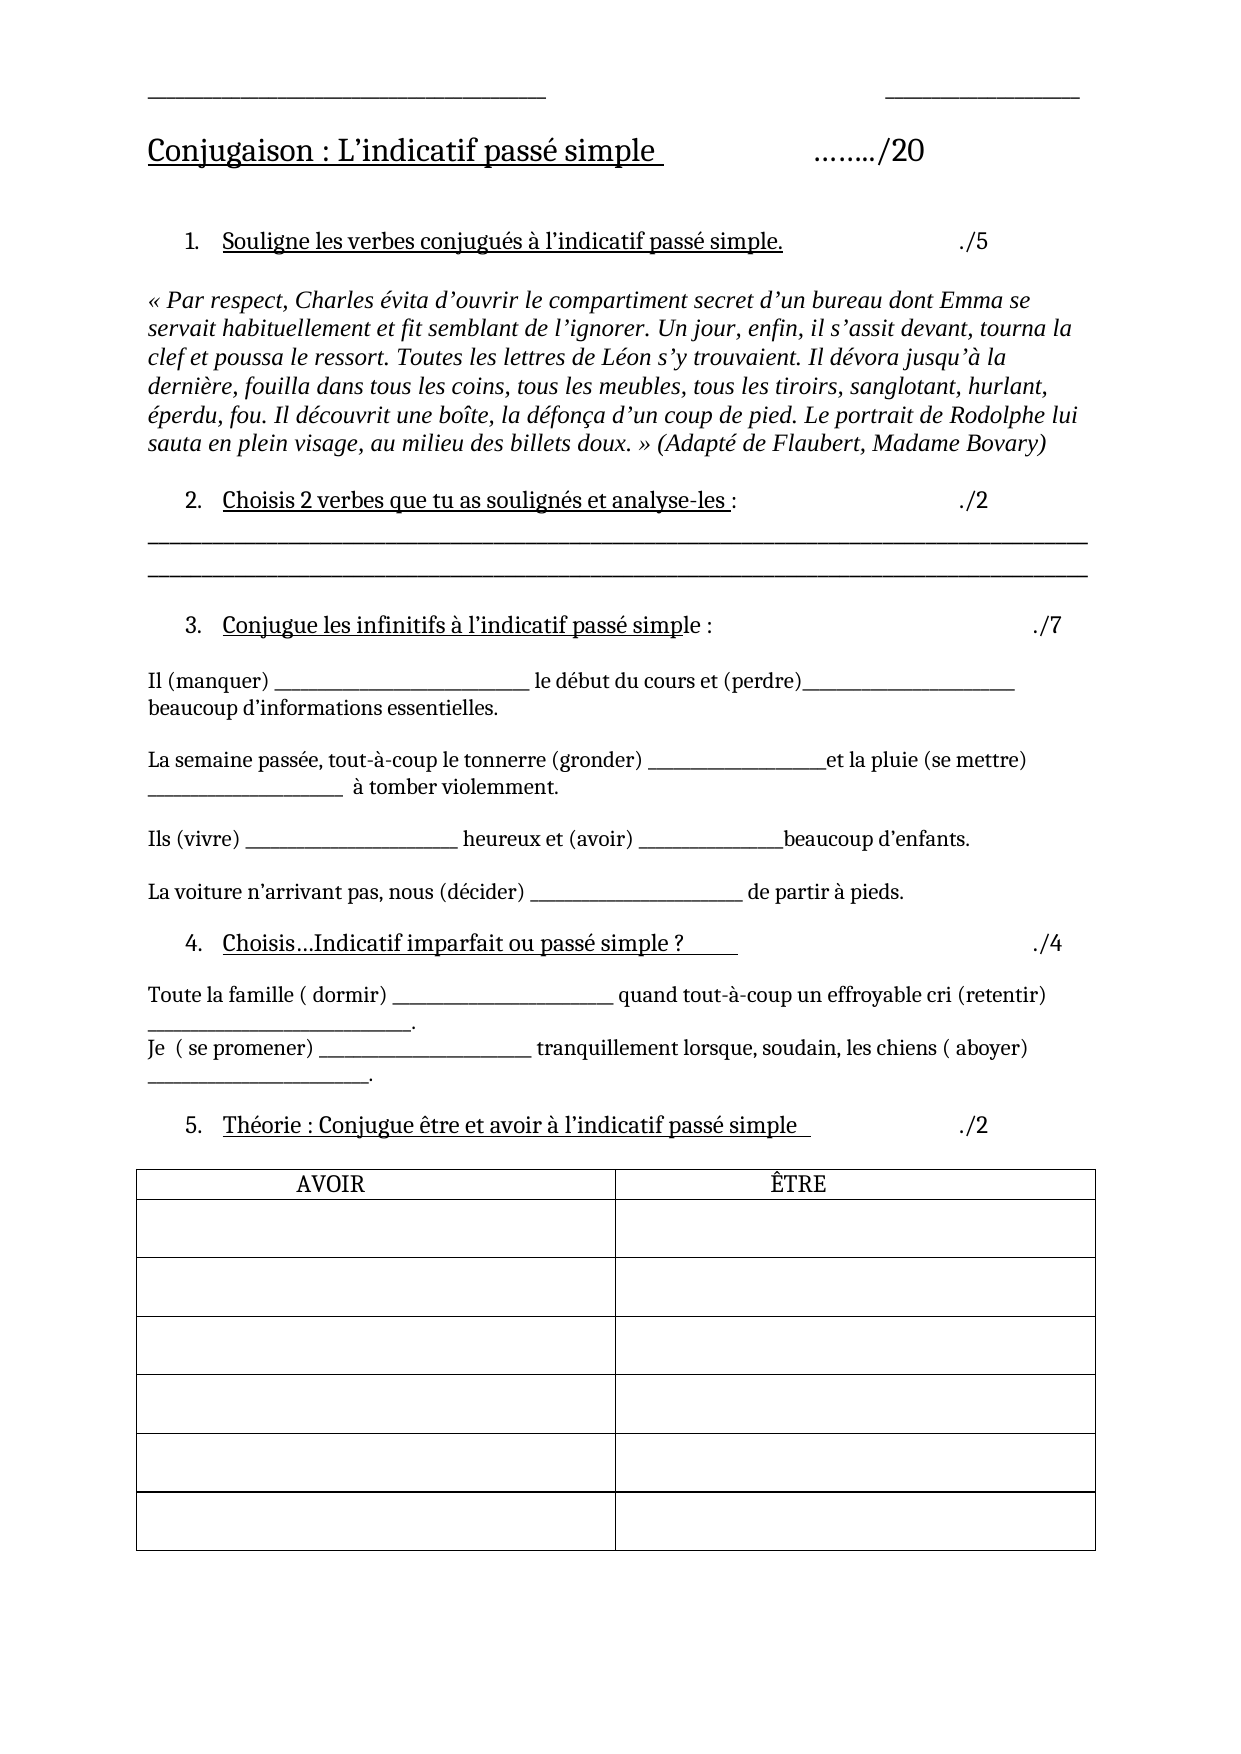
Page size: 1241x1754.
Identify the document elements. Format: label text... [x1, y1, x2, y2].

list Choisis 2 verbes que tu as soulignés et analyse-les : ./2 [185, 486, 1093, 515]
table_cell [616, 1493, 1095, 1550]
text ___________________________________________ _____________________ [148, 74, 1093, 103]
text ______________________________________________________________________________________________________________________________________________________________________________ [148, 515, 1093, 582]
table_cell [137, 1434, 615, 1491]
table_cell [137, 1258, 615, 1316]
text La semaine passée, tout-à-coup le tonnerre (gronder) _____________________et la pluie (se mettre) _______________________ à tomber violemment. [148, 747, 1093, 800]
list Souligne les verbes conjugués à l’indicatif passé simple. ./5 [185, 227, 1093, 256]
table_cell [137, 1375, 615, 1433]
text Il (manquer) ______________________________ le début du cours et (perdre)_________________________ beaucoup d’informations essentielles. [148, 668, 1093, 721]
text Ils (vivre) _________________________ heureux et (avoir) _________________beaucoup d’enfants. [148, 826, 1093, 852]
list Conjugue les infinitifs à l’indicatif passé simple : ./7 [185, 611, 1093, 639]
table_cell [137, 1200, 615, 1257]
table_header ÊTRE [616, 1170, 1095, 1199]
text Conjugaison : L’indicatif passé simple ……../20 [148, 131, 1093, 170]
table_cell [137, 1493, 615, 1550]
table_cell [616, 1375, 1095, 1433]
text Je ( se promener) _________________________ tranquillement lorsque, soudain, les chiens ( aboyer) __________________________. [148, 1035, 1093, 1087]
list Théorie : Conjugue être et avoir à l’indicatif passé simple ./2 [185, 1111, 1093, 1140]
text Toute la famille ( dormir) __________________________ quand tout-à-coup un effroyable cri (retentir) _______________________________. [148, 982, 1093, 1035]
text « Par respect, Charles évita d’ouvrir le compartiment secret d’un bureau dont Emma se servait habituellement et fit semblant de l’ignorer. Un jour, enfin, il s’assit devant, tourna la clef et poussa le ressort. Toutes les lettres de Léon s’y trouvaient. Il dévora jusqu’à la dernière, fouilla dans tous les coins, tous les meubles, tous les tiroirs, sanglotant, hurlant, éperdu, fou. Il découvrit une boîte, la défonça d’un coup de pied. Le portrait de Rodolphe lui sauta en plein visage, au milieu des billets doux. » (Adapté de Flaubert, Madame Bovary) [148, 285, 1093, 457]
list Choisis…Indicatif imparfait ou passé simple ? ./4 [185, 929, 1093, 958]
table_cell [616, 1434, 1095, 1491]
table_cell [137, 1317, 615, 1374]
table_cell [616, 1258, 1095, 1316]
text La voiture n’arrivant pas, nous (décider) _________________________ de partir à pieds. [148, 879, 1093, 905]
table_header AVOIR [137, 1170, 615, 1199]
table_cell [616, 1317, 1095, 1374]
table_cell [616, 1200, 1095, 1257]
